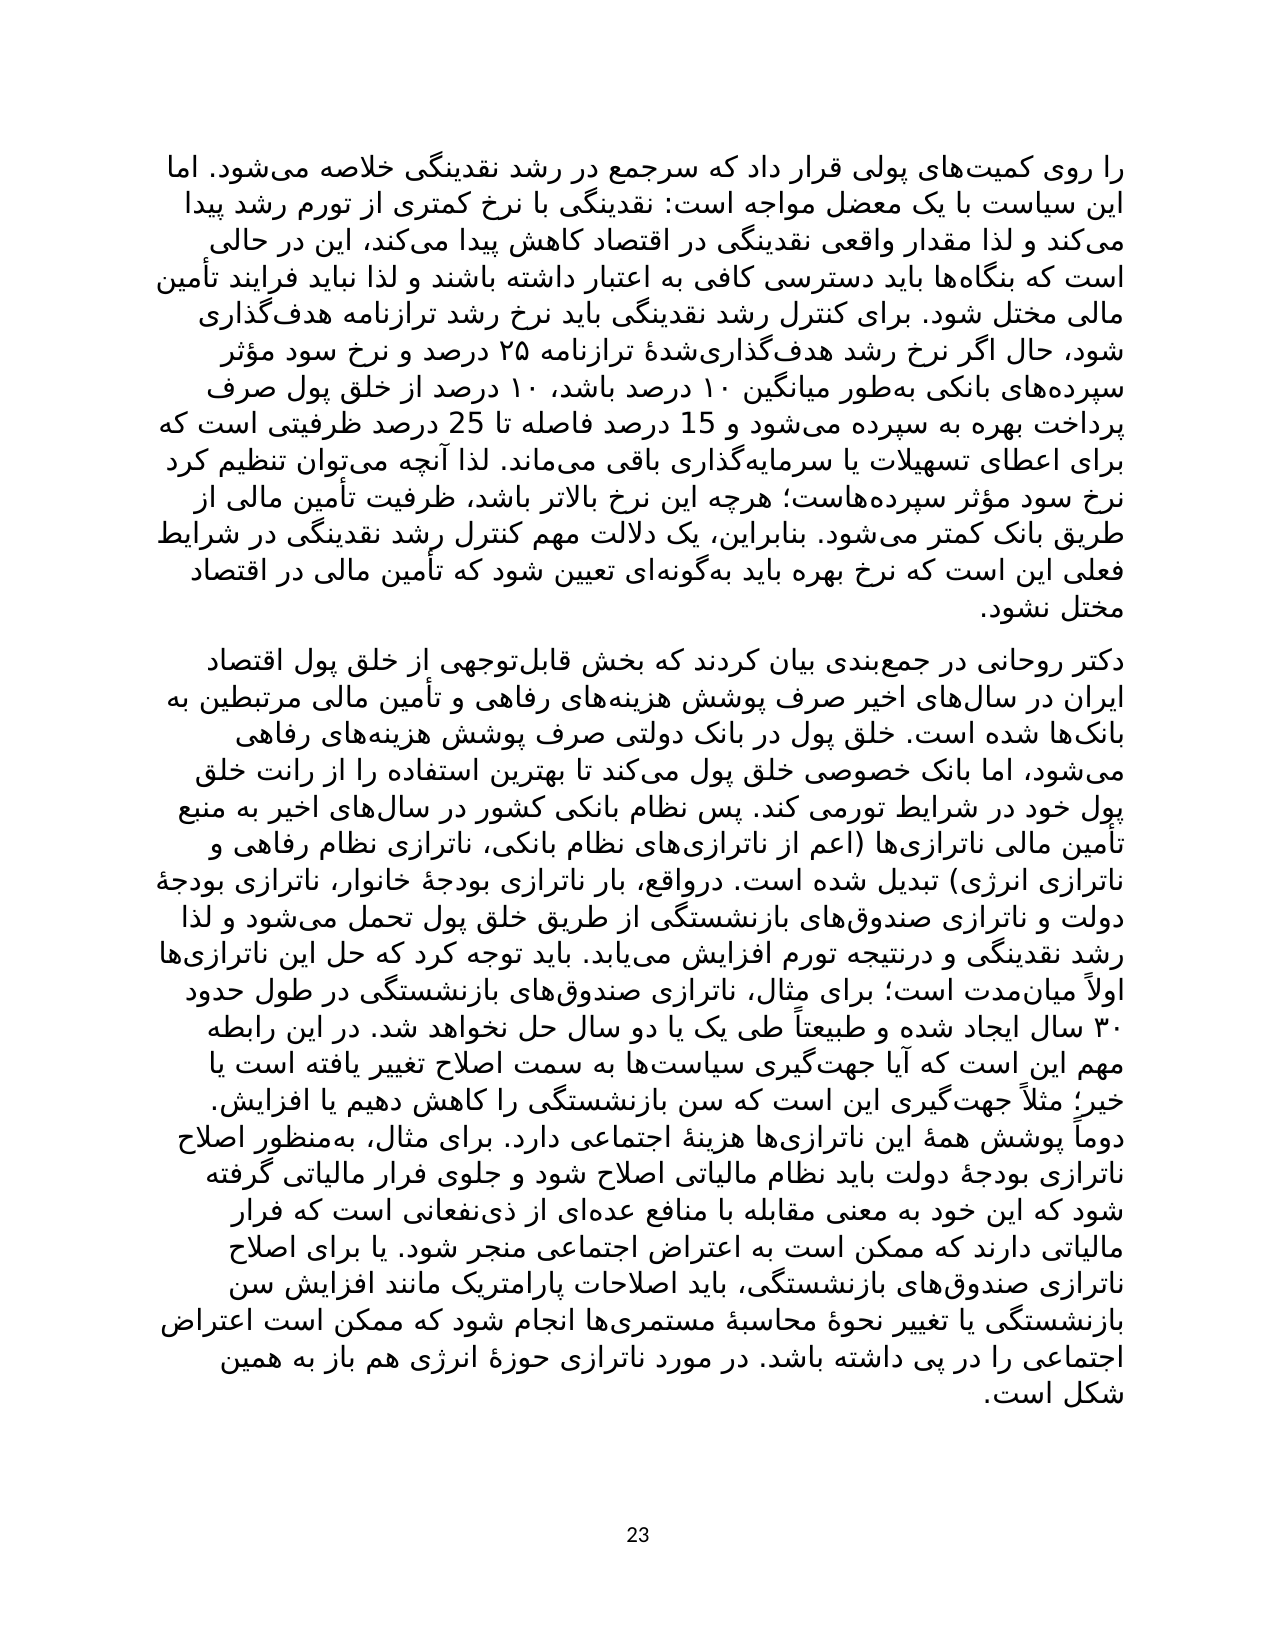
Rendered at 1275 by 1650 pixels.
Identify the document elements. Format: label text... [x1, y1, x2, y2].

text دکتر روحانی در جمع‌بندی بیان کردند که بخش قابل‌توجهی از خلق پول اقتصاد ایران در سال‌های اخیر صرف پوشش هزینه‌های رفاهی و تأمین مالی مرتبطین به بانک‌ها شده است. خلق پول در بانک دولتی صرف پوشش هزینه‌های رفاهی می‌شود، اما بانک خصوصی خلق پول می‌کند تا بهترین استفاده را از رانت خلق پول خود در شرایط تورمی کند. پس نظام بانکی کشور در سال‌های اخیر به منبع تأمین مالی ناترازی‌ها (اعم از ناترازی‌های نظام بانکی، ناترازی نظام رفاهی و ناترازی انرژی) تبدیل شده است. درواقع، بار ناترازی بودجۀ خانوار، ناترازی بودجۀ دولت و ناترازی صندوق‌های بازنشستگی از طریق خلق پول تحمل می‌شود و لذا رشد نقدینگی و درنتیجه تورم افزایش می‌یابد. باید توجه کرد که حل این ناترازی‌ها اولاً میان‌مدت است؛ برای مثال، ناترازی صندوق‌های بازنشستگی در طول حدود ۳۰ سال ایجاد شده و طبیعتاً طی یک یا دو سال حل نخواهد شد. در این رابطه مهم این است که آیا جهت‌گیری سیاست‌ها به سمت اصلاح تغییر یافته است یا خیر؛ مثلاً جهت‌گیری این است که سن بازنشستگی را کاهش دهیم یا افزایش. دوماً پوشش همۀ این ناترازی‌ها هزینۀ اجتماعی دارد. برای مثال، به‌منظور اصلاح ناترازی بودجۀ دولت باید نظام مالیاتی اصلاح شود و جلوی فرار مالیاتی گرفته شود که این خود به معنی مقابله با منافع عده‌ای از ذی‌نفعانی است که فرار مالیاتی دارند که ممکن است به اعتراض اجتماعی منجر شود. یا برای اصلاح ناترازی صندوق‌های بازنشستگی، باید اصلاحات پارامتریک مانند افزایش سن بازنشستگی یا تغییر نحوۀ محاسبۀ مستمری‌ها انجام شود که ممکن است اعتراض اجتماعی را در پی داشته باشد. در مورد ناترازی حوزۀ انرژی هم باز به همین شکل است. [150, 643, 1125, 1411]
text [150, 150, 1125, 624]
